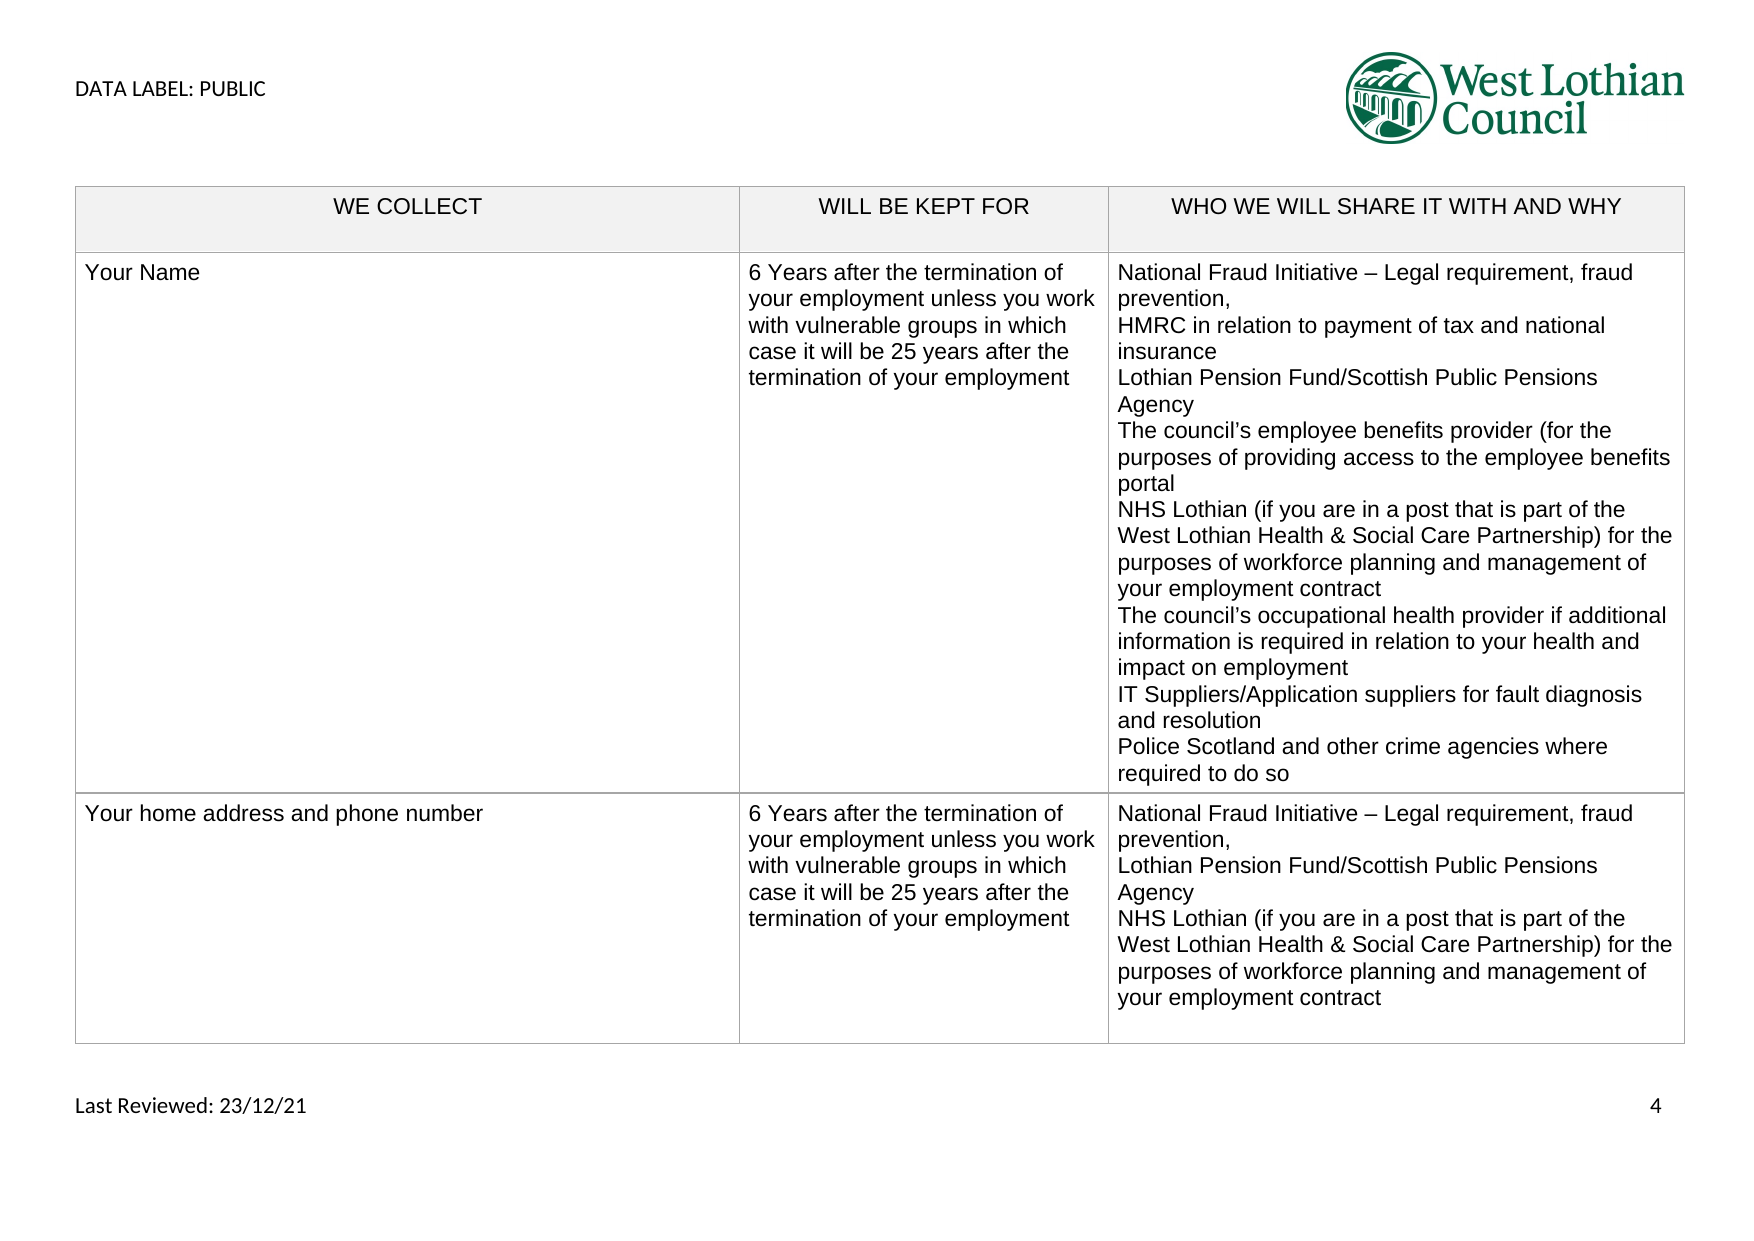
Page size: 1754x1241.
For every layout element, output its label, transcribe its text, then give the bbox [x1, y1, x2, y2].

table_cell Your Name [76, 253, 739, 792]
picture [1346, 52, 1685, 144]
table_header WHO WE WILL SHARE IT WITH AND WHY [1109, 187, 1684, 251]
table_header WILL BE KEPT FOR [740, 187, 1108, 251]
table_cell National Fraud Initiative – Legal requirement, fraud prevention, HMRC in relation to payment of tax and national insurance Lothian Pension Fund/Scottish Public Pensions Agency The council’s employee benefits provider (for the purposes of providing access to the employee benefits portal NHS Lothian (if you are in a post that is part of the West Lothian Health & Social Care Partnership) for the purposes of workforce planning and management of your employment contract The council’s occupational health provider if additional information is required in relation to your health and impact on employment IT Suppliers/Application suppliers for fault diagnosis and resolution Police Scotland and other crime agencies where required to do so [1109, 253, 1684, 792]
table_cell Your home address and phone number [76, 794, 739, 1043]
table_header WE COLLECT [76, 187, 739, 251]
